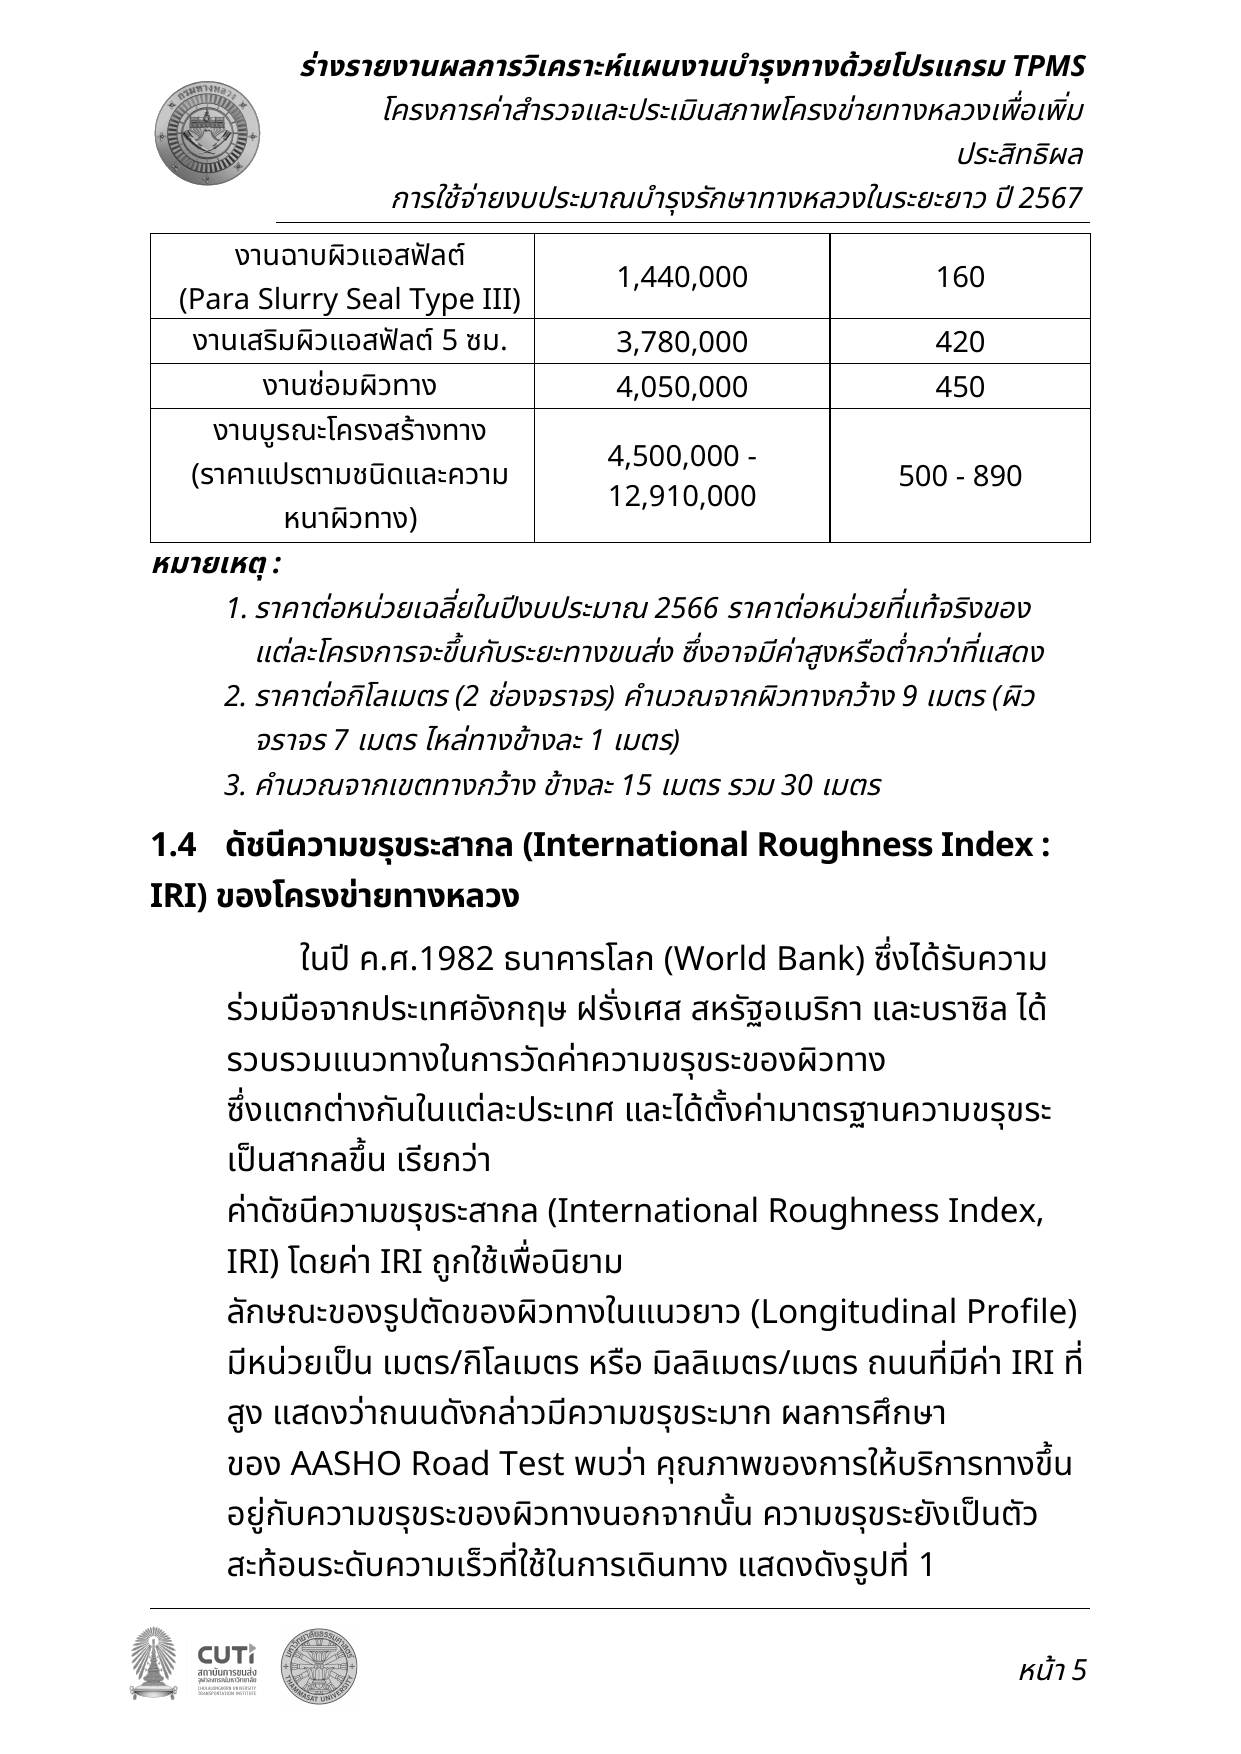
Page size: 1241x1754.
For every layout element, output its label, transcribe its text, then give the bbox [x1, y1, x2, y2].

picture [154, 80, 261, 186]
table_cell งานบูรณะโครงสร้างทาง (ราคาแปรตามชนิดและความหนาผิวทาง) [151, 409, 534, 542]
list หมายเหตุ : [150, 543, 1090, 587]
table_cell 3,780,000 [535, 319, 829, 363]
list ราคาต่อกิโลเมตร (2 ช่องจราจร) คำนวณจากผิวทางกว้าง 9 เมตร (ผิวจราจร 7 เมตร ไหล่ทางข้างละ 1 เมตร) [224, 675, 1090, 764]
list คำนวณจากเขตทางกว้าง ข้างละ 15 เมตร รวม 30 เมตร [223, 764, 1090, 808]
table_cell งานเสริมผิวแอสฟัลต์ 5 ซม. [151, 319, 534, 363]
table_cell 4,050,000 [535, 364, 829, 408]
picture [110, 1617, 275, 1707]
table_cell 4,500,000 - 12,910,000 [535, 409, 829, 542]
table_cell 500 - 890 [831, 409, 1090, 542]
list ราคาต่อหน่วยเฉลี่ยในปีงบประมาณ 2566 ราคาต่อหน่วยที่แท้จริงของแต่ละโครงการจะขึ้นกับระยะทางขนส่ง ซึ่งอาจมีค่าสูงหรือต่ำกว่าที่แสดง [225, 587, 1090, 675]
table_cell 420 [831, 319, 1090, 363]
table_cell 1,440,000 [535, 234, 829, 318]
table_cell 160 [831, 234, 1090, 318]
table_cell 450 [831, 364, 1090, 408]
table_cell งานซ่อมผิวทาง [151, 364, 534, 408]
table_cell งานฉาบผิวแอสฟัลต์ (Para Slurry Seal Type III) [151, 234, 534, 318]
subtitle ดัชนีความขรุขระสากล (International Roughness Index : IRI) ของโครงข่ายทางหลวง [150, 821, 1090, 922]
